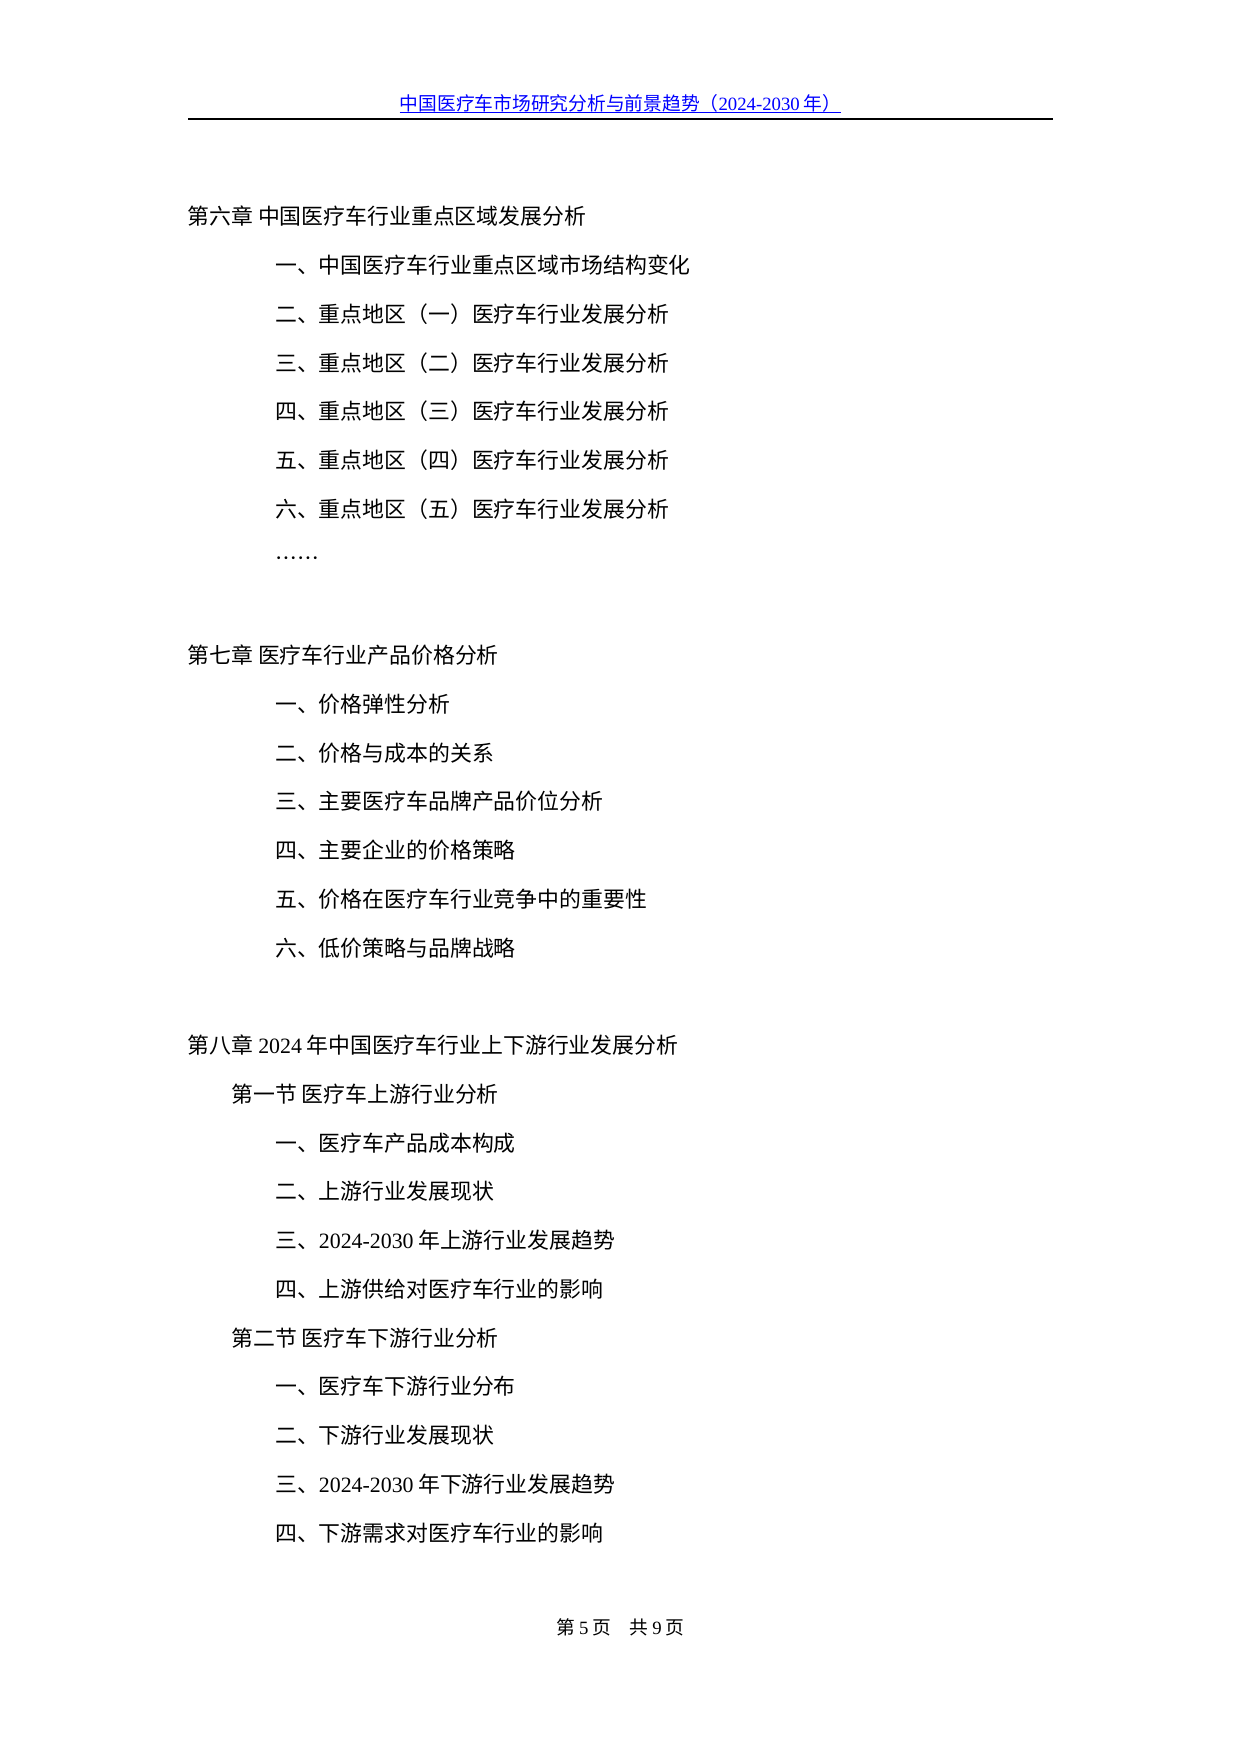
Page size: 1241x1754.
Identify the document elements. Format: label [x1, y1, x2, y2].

text [187, 150, 1053, 1548]
